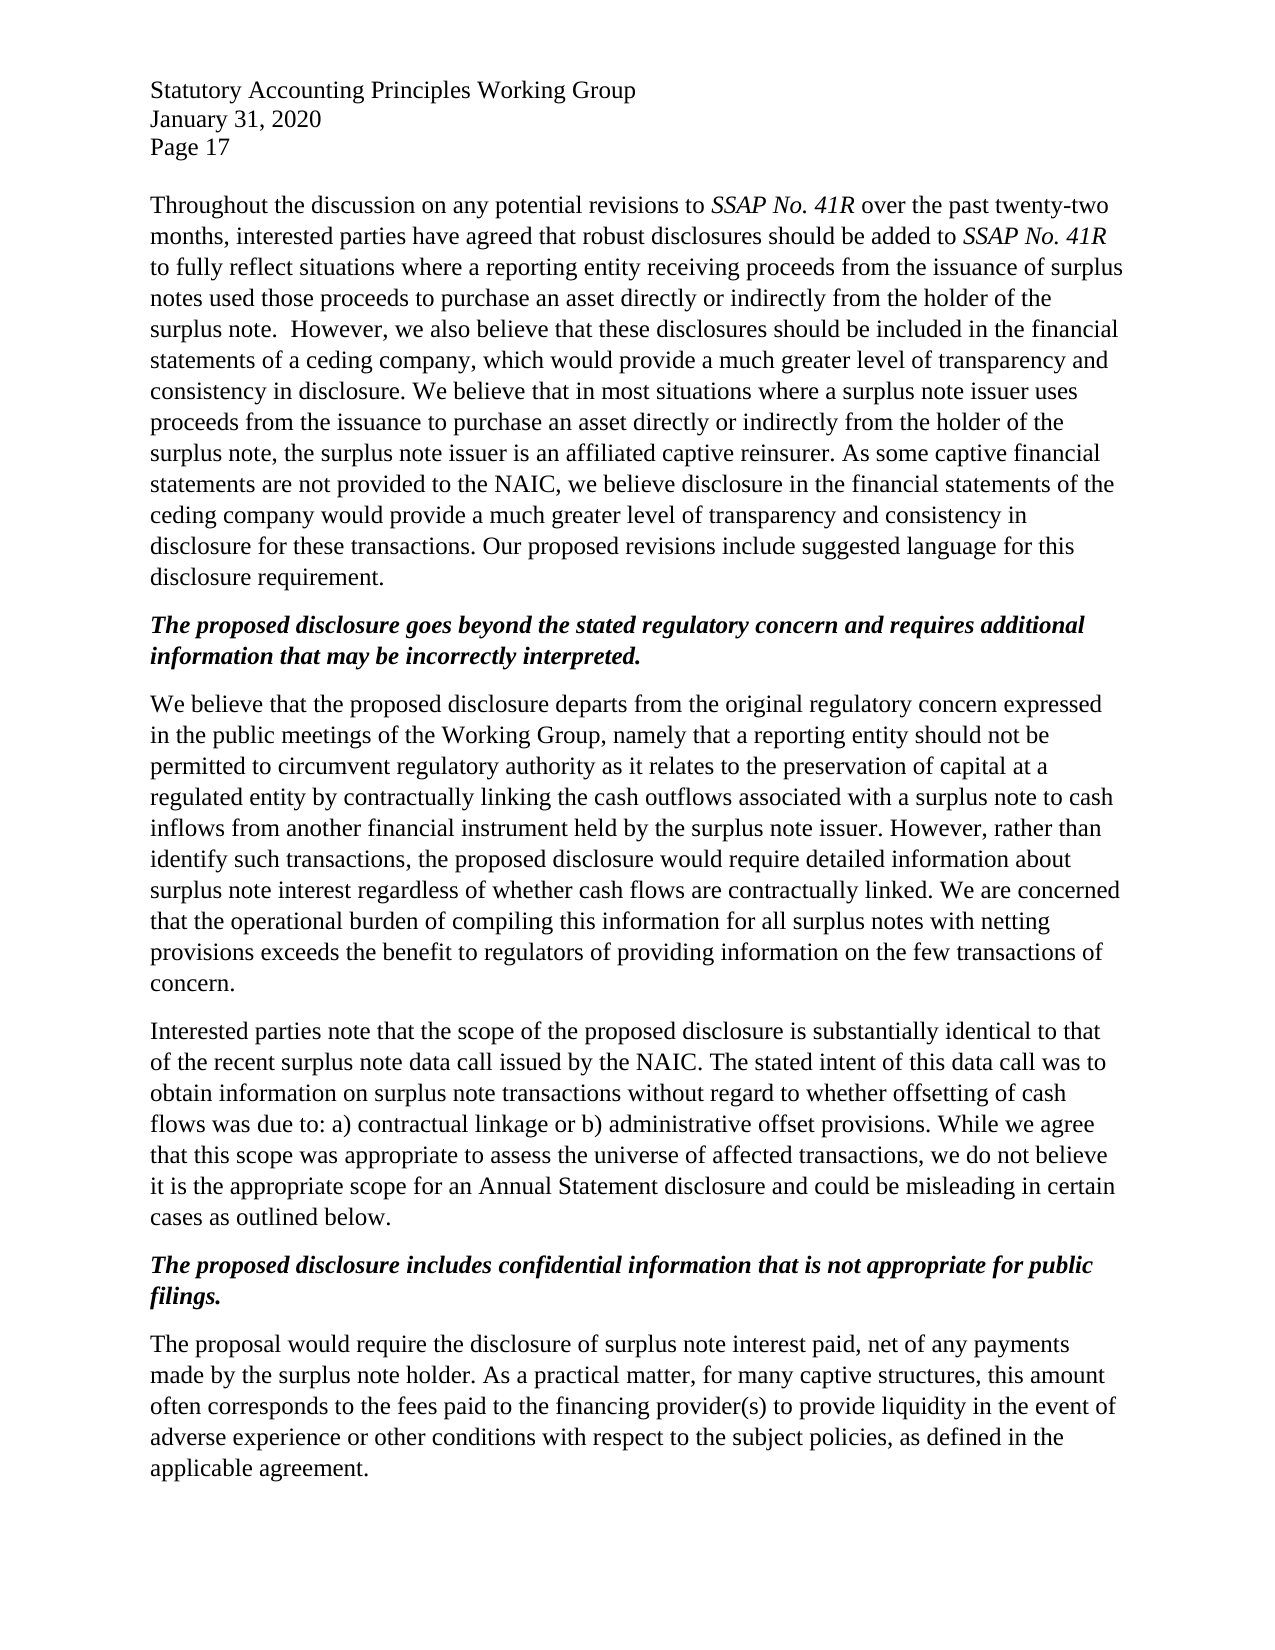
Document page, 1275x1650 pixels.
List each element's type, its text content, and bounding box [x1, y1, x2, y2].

text The proposed disclosure includes confidential information that is not appropriate for public filings. [150, 1250, 1125, 1310]
text Throughout the discussion on any potential revisions to SSAP No. 41R over the past twenty-two months, interested parties have agreed that robust disclosures should be added to SSAP No. 41R to fully reflect situations where a reporting entity receiving proceeds from the issuance of surplus notes used those proceeds to purchase an asset directly or indirectly from the holder of the surplus note. However, we also believe that these disclosures should be included in the financial statements of a ceding company, which would provide a much greater level of transparency and consistency in disclosure. We believe that in most situations where a surplus note issuer uses proceeds from the issuance to purchase an asset directly or indirectly from the holder of the surplus note, the surplus note issuer is an affiliated captive reinsurer. As some captive financial statements are not provided to the NAIC, we believe disclosure in the financial statements of the ceding company would provide a much greater level of transparency and consistency in disclosure for these transactions. Our proposed revisions include suggested language for this disclosure requirement. [150, 190, 1125, 591]
text We believe that the proposed disclosure departs from the original regulatory concern expressed in the public meetings of the Working Group, namely that a reporting entity should not be permitted to circumvent regulatory authority as it relates to the preservation of capital at a regulated entity by contractually linking the cash outflows associated with a surplus note to cash inflows from another financial instrument held by the surplus note issuer. However, rather than identify such transactions, the proposed disclosure would require detailed information about surplus note interest regardless of whether cash flows are contractually linked. We are concerned that the operational burden of compiling this information for all surplus notes with netting provisions exceeds the benefit to regulators of providing information on the few transactions of concern. [150, 689, 1125, 997]
text The proposed disclosure goes beyond the stated regulatory concern and requires additional information that may be incorrectly interpreted. [150, 610, 1125, 670]
text Interested parties note that the scope of the proposed disclosure is substantially identical to that of the recent surplus note data call issued by the NAIC. The stated intent of this data call was to obtain information on surplus note transactions without regard to whether offsetting of cash flows was due to: a) contractual linkage or b) administrative offset provisions. While we agree that this scope was appropriate to assess the universe of affected transactions, we do not believe it is the appropriate scope for an Annual Statement disclosure and could be misleading in certain cases as outlined below. [150, 1016, 1125, 1231]
text The proposal would require the disclosure of surplus note interest paid, net of any payments made by the surplus note holder. As a practical matter, for many captive structures, this amount often corresponds to the fees paid to the financing provider(s) to provide liquidity in the event of adverse experience or other conditions with respect to the subject policies, as defined in the applicable agreement. [150, 1329, 1125, 1482]
